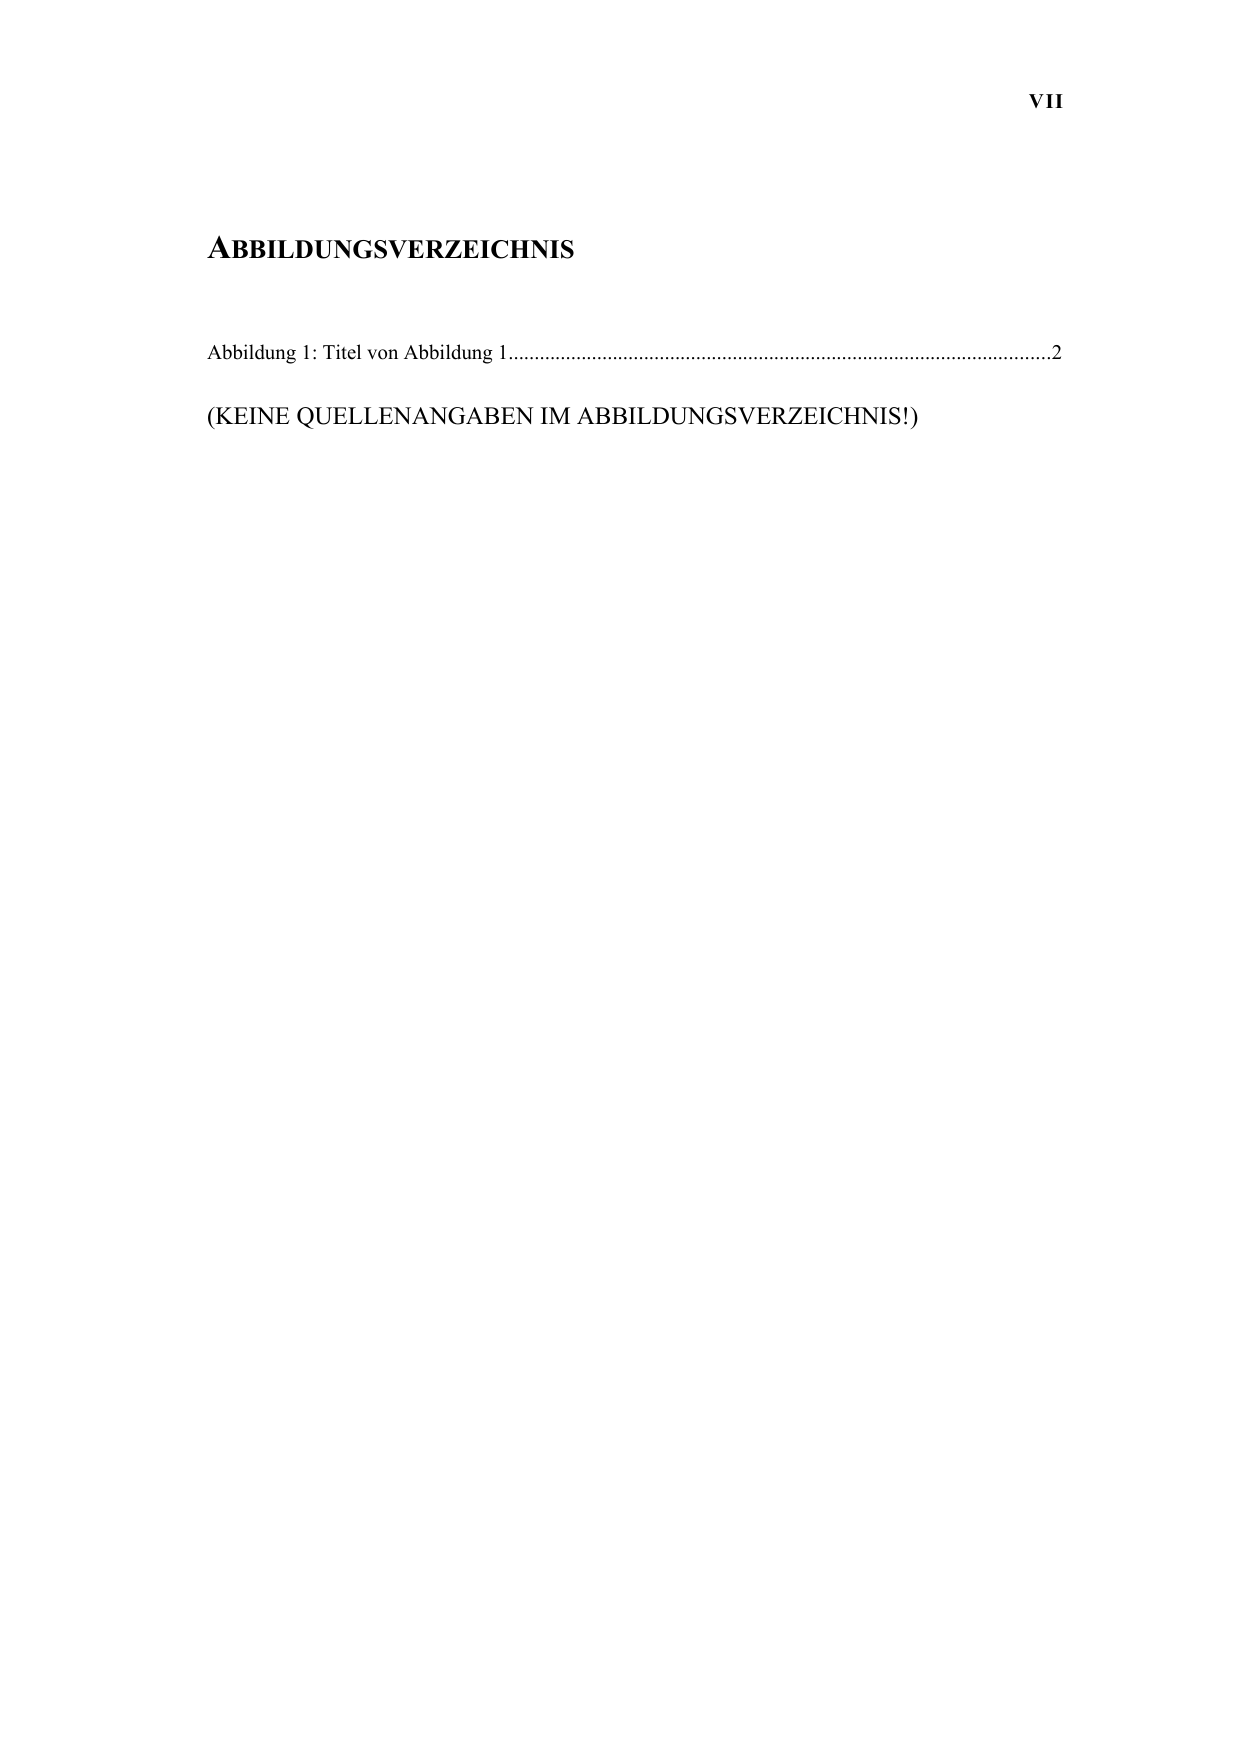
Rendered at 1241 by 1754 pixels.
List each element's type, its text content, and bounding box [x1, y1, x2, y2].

text Abbildung 1: Titel von Abbildung 1 2 [207, 340, 1063, 364]
subtitle Abbildungsverzeichnis [207, 227, 1004, 266]
text (KEINE Quellenangaben im Abbildungsverzeichnis!) [207, 401, 1063, 430]
